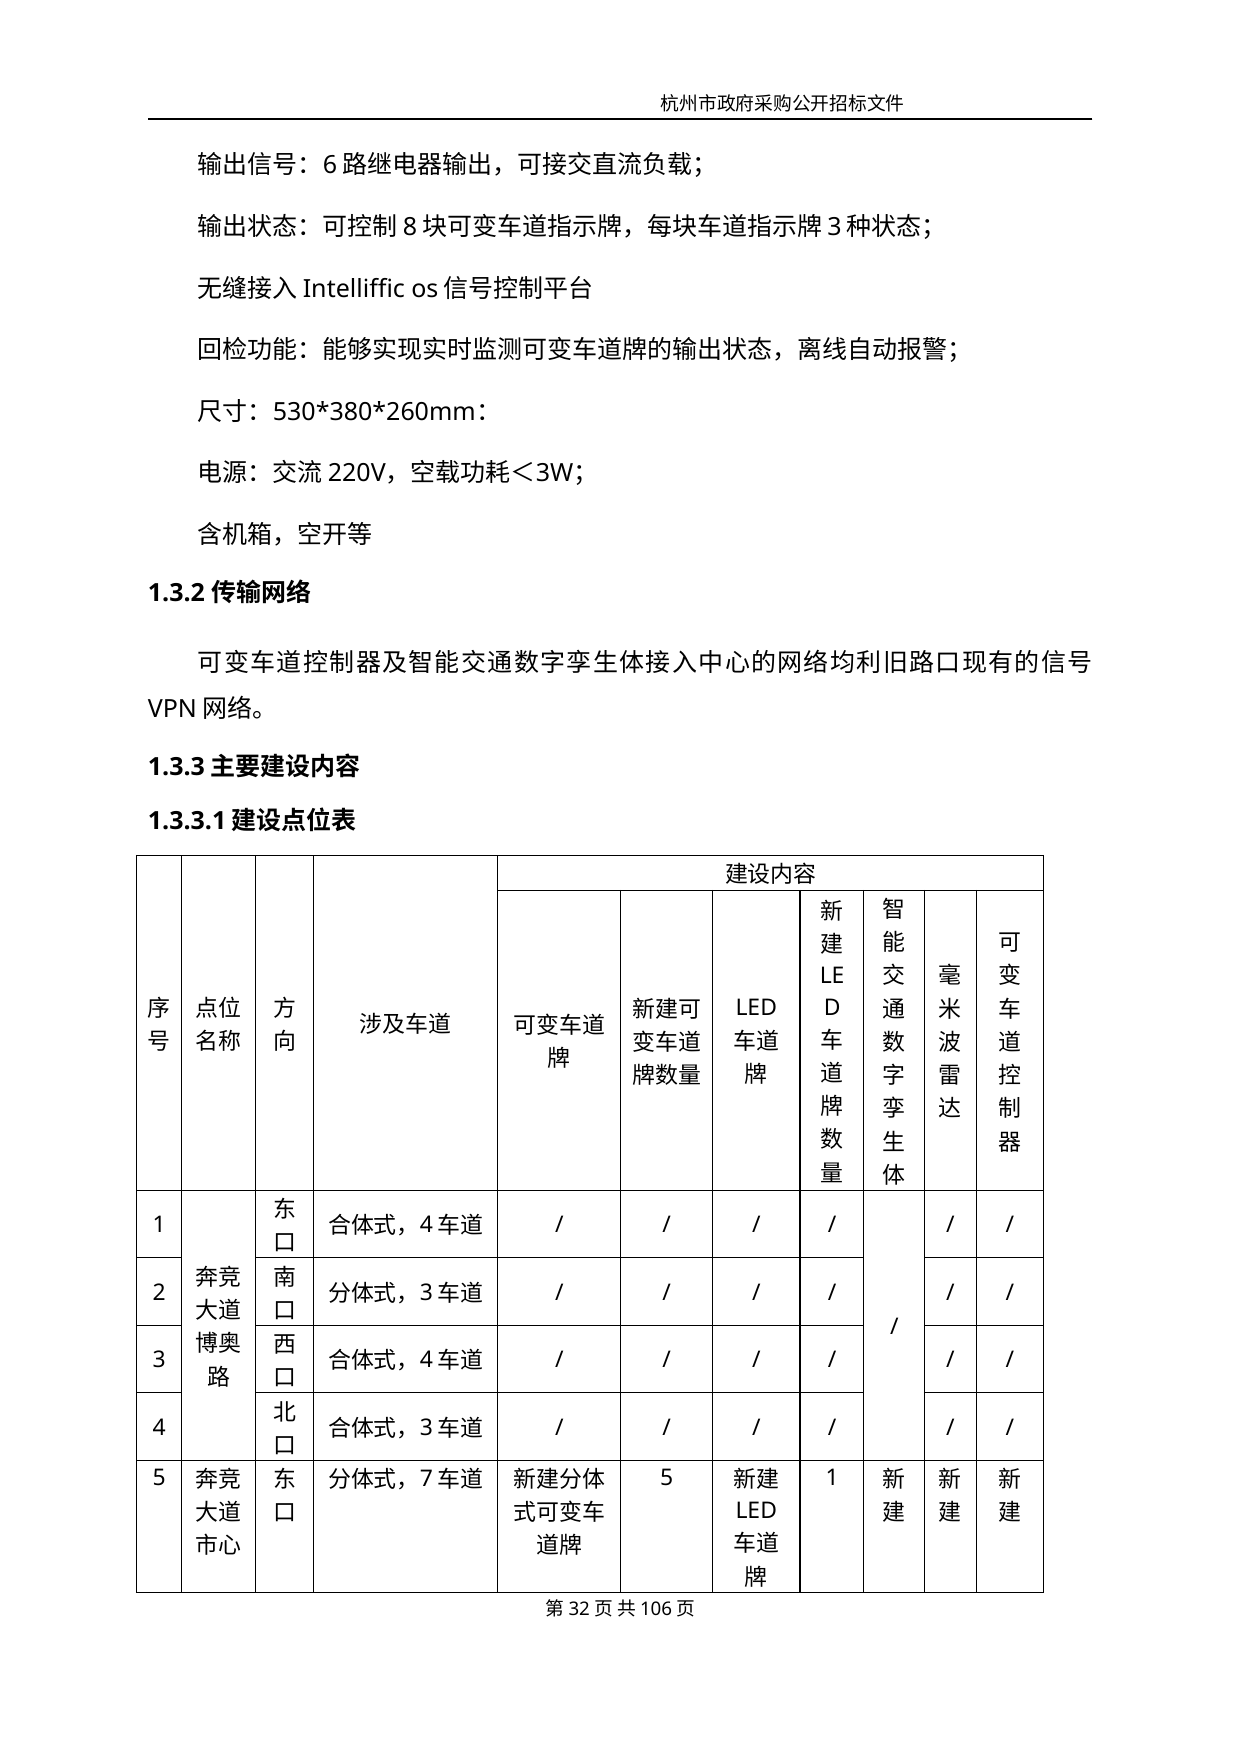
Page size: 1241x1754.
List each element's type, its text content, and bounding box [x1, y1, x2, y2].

table_cell / [925, 1393, 976, 1460]
text 含机箱，空开等 [148, 514, 1092, 551]
table_cell 可变车道牌 [498, 891, 620, 1190]
table_cell / [801, 1393, 863, 1460]
table_cell 5 [621, 1461, 712, 1592]
table_cell 新建LED车道牌 [713, 1461, 799, 1592]
text 输出信号：6路继电器输出，可接交直流负载； [148, 145, 1092, 181]
table_header 建设内容 [498, 856, 1043, 890]
table_header 方向 [256, 856, 313, 1190]
table_cell 西口 [256, 1326, 313, 1392]
table_cell 4 [137, 1393, 181, 1460]
table_cell 新建分体式可变车道牌 [498, 1461, 620, 1592]
text 回检功能：能够实现实时监测可变车道牌的输出状态，离线自动报警； [148, 330, 1092, 366]
table_cell 奔竞大道市心路 [182, 1461, 255, 1592]
table_cell 东口 [256, 1461, 313, 1592]
table_cell 1 [137, 1191, 181, 1257]
table_cell 新建 [864, 1461, 924, 1592]
text 无缝接入Intelliffic os信号控制平台 [148, 268, 1092, 304]
table_cell / [864, 1191, 924, 1460]
text 输出状态：可控制8块可变车道指示牌，每块车道指示牌3种状态； [148, 207, 1092, 243]
table_cell / [713, 1191, 799, 1257]
table_cell 合体式，4车道 [314, 1326, 497, 1392]
table_cell / [977, 1326, 1043, 1392]
table_cell 可变车道控制器 [977, 891, 1043, 1190]
table_cell 新建 [925, 1461, 976, 1592]
table_cell 3 [137, 1326, 181, 1392]
table_cell / [621, 1393, 712, 1460]
table_cell / [621, 1191, 712, 1257]
table_cell 北口 [256, 1393, 313, 1460]
table_cell 南口 [256, 1258, 313, 1325]
table_header 点位名称 [182, 856, 255, 1190]
table_cell / [925, 1191, 976, 1257]
table_cell / [498, 1393, 620, 1460]
table_cell 新建LED车道牌数量 [801, 891, 863, 1190]
table_cell / [801, 1191, 863, 1257]
text 可变车道控制器及智能交通数字孪生体接入中心的网络均利旧路口现有的信号VPN网络。 [148, 643, 1092, 724]
table_cell 合体式，3车道 [314, 1393, 497, 1460]
table_cell / [977, 1393, 1043, 1460]
table_cell / [713, 1258, 799, 1325]
table_cell / [925, 1326, 976, 1392]
table_cell / [498, 1191, 620, 1257]
table_cell 分体式，3车道 [314, 1258, 497, 1325]
table_header 序号 [137, 856, 181, 1190]
table_cell 新建可变车道牌数量 [621, 891, 712, 1190]
table_cell 智能交通数字孪生体 [864, 891, 924, 1190]
text 电源：交流220V，空载功耗＜3W； [148, 453, 1092, 489]
table_cell 1 [801, 1461, 863, 1592]
table_cell / [621, 1258, 712, 1325]
table_cell / [713, 1393, 799, 1460]
table_cell 新建 [977, 1461, 1043, 1592]
text 1.3.3主要建设内容 [148, 746, 1092, 782]
table_cell / [925, 1258, 976, 1325]
table_cell / [713, 1326, 799, 1392]
table_cell / [801, 1326, 863, 1392]
table_cell / [977, 1258, 1043, 1325]
table_cell 毫米波雷达 [925, 891, 976, 1190]
table_cell 5 [137, 1461, 181, 1592]
table_cell 分体式，7车道 [314, 1461, 497, 1592]
table_cell / [498, 1326, 620, 1392]
table_cell LED车道牌 [713, 891, 799, 1190]
text 1.3.2 传输网络 [148, 572, 1092, 608]
table_cell / [977, 1191, 1043, 1257]
table_cell / [498, 1258, 620, 1325]
table_header 涉及车道 [314, 856, 497, 1190]
table_cell 合体式，4车道 [314, 1191, 497, 1257]
table_cell 东口 [256, 1191, 313, 1257]
text 1.3.3.1建设点位表 [148, 800, 1092, 837]
table_cell 2 [137, 1258, 181, 1325]
table_cell / [621, 1326, 712, 1392]
table_cell 奔竞大道博奥路 [182, 1191, 255, 1460]
table_cell / [801, 1258, 863, 1325]
text 尺寸：530*380*260mm： [148, 391, 1092, 427]
